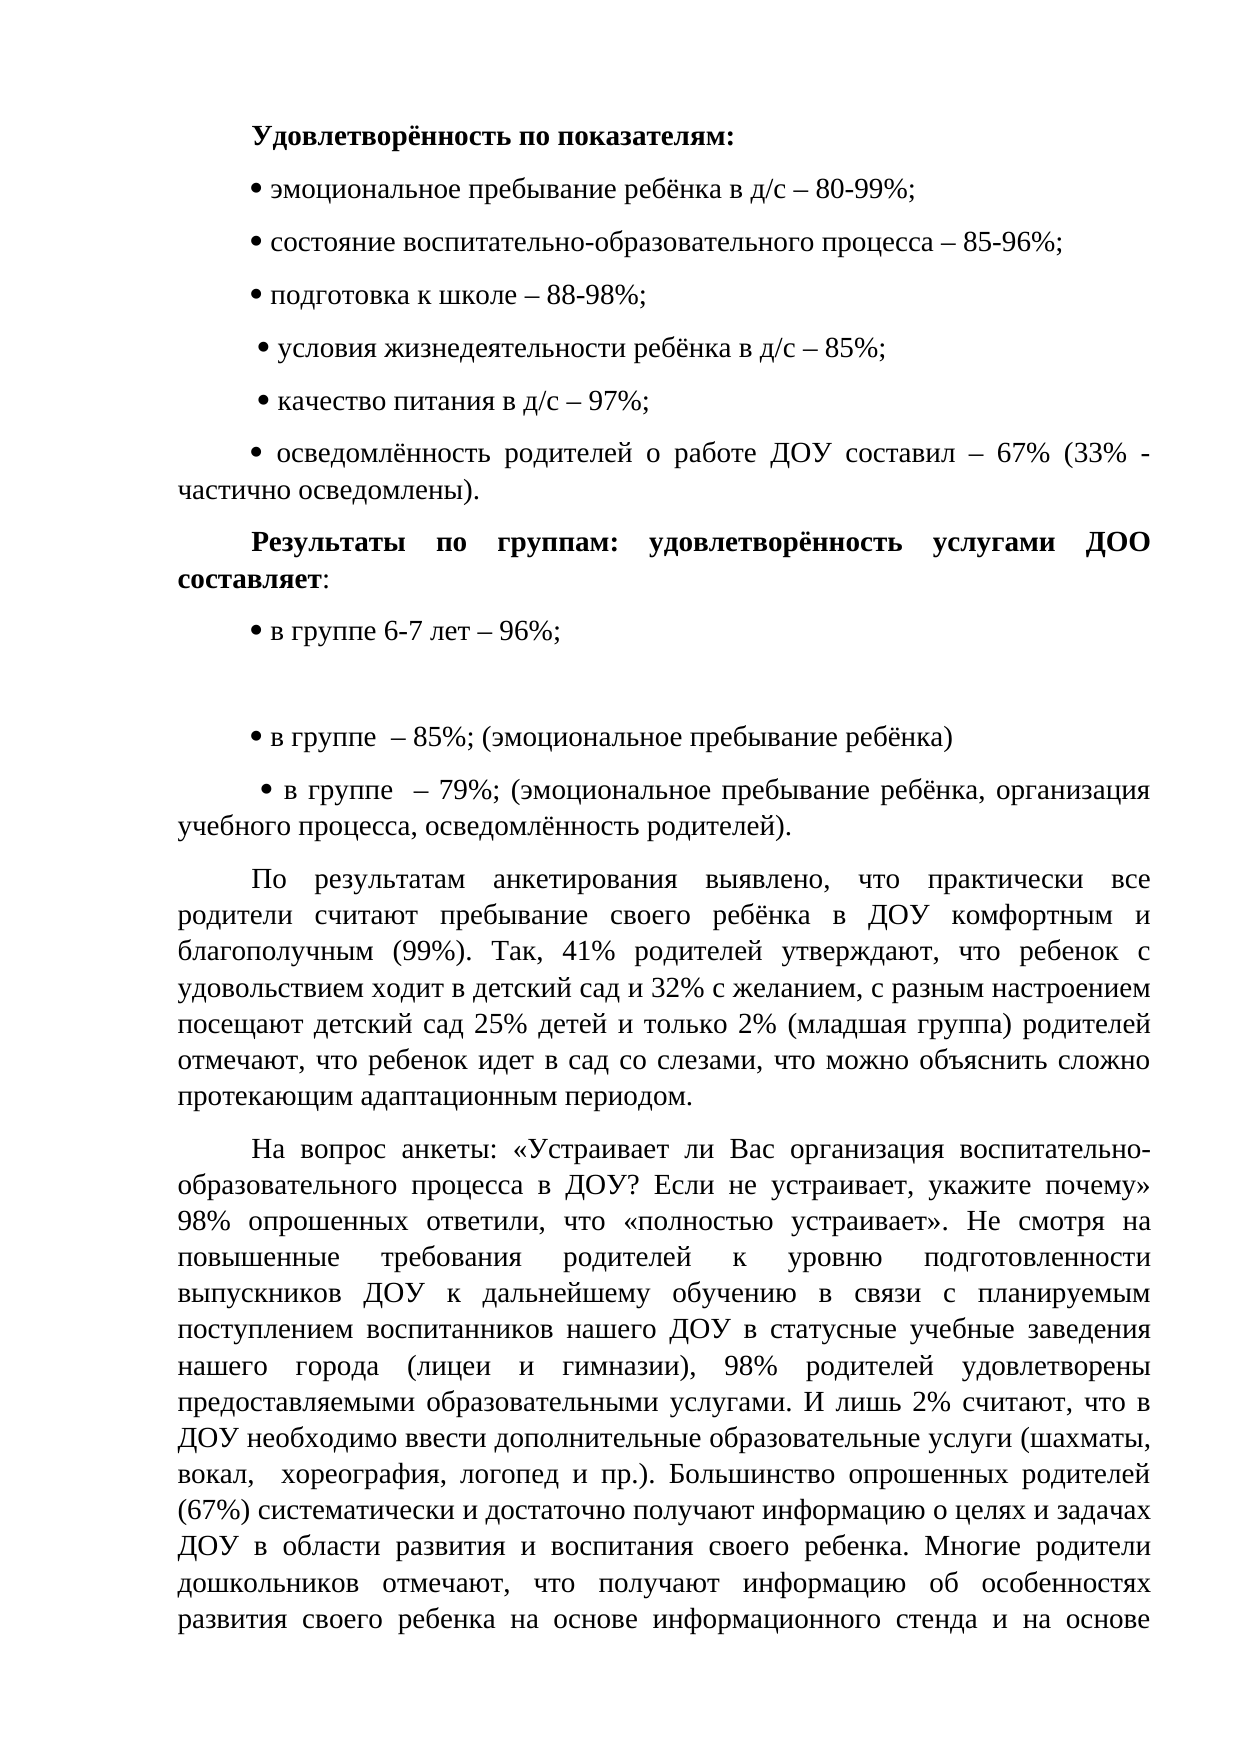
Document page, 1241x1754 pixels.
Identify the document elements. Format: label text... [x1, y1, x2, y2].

text качество питания в д/с – 97%; [177, 383, 1152, 416]
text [177, 1131, 1152, 1634]
text Результаты по группам: удовлетворённость услугами ДОО составляет: [177, 524, 1152, 594]
text эмоциональное пребывание ребёнка в д/с – 80-99%; [177, 171, 1152, 204]
text Удовлетворённость по показателям: [177, 118, 1152, 152]
text условия жизнедеятельности ребёнка в д/с – 85%; [177, 330, 1152, 363]
text По результатам анкетирования выявлено, что практически все родители считают пребывание своего ребёнка в ДОУ комфортным и благополучным (99%). Так, 41% родителей утверждают, что ребенок с удовольствием ходит в детский сад и 32% с желанием, с разным настроением посещают детский сад 25% детей и только 2% (младшая группа) родителей отмечают, что ребенок идет в сад со слезами, что можно объяснить сложно протекающим адаптационным периодом. [177, 861, 1152, 1112]
text в группе – 85%; (эмоциональное пребывание ребёнка) [177, 719, 1152, 753]
text состояние воспитательно-образовательного процесса – 85-96%; [177, 224, 1152, 257]
text в группе – 79%; (эмоциональное пребывание ребёнка, организация учебного процесса, осведомлённость родителей). [177, 772, 1152, 842]
text подготовка к школе – 88-98%; [177, 277, 1152, 310]
text в группе 6-7 лет – 96%; [177, 613, 1152, 647]
text осведомлённость родителей о работе ДОУ составил – 67% (33% - частично осведомлены). [177, 436, 1152, 505]
